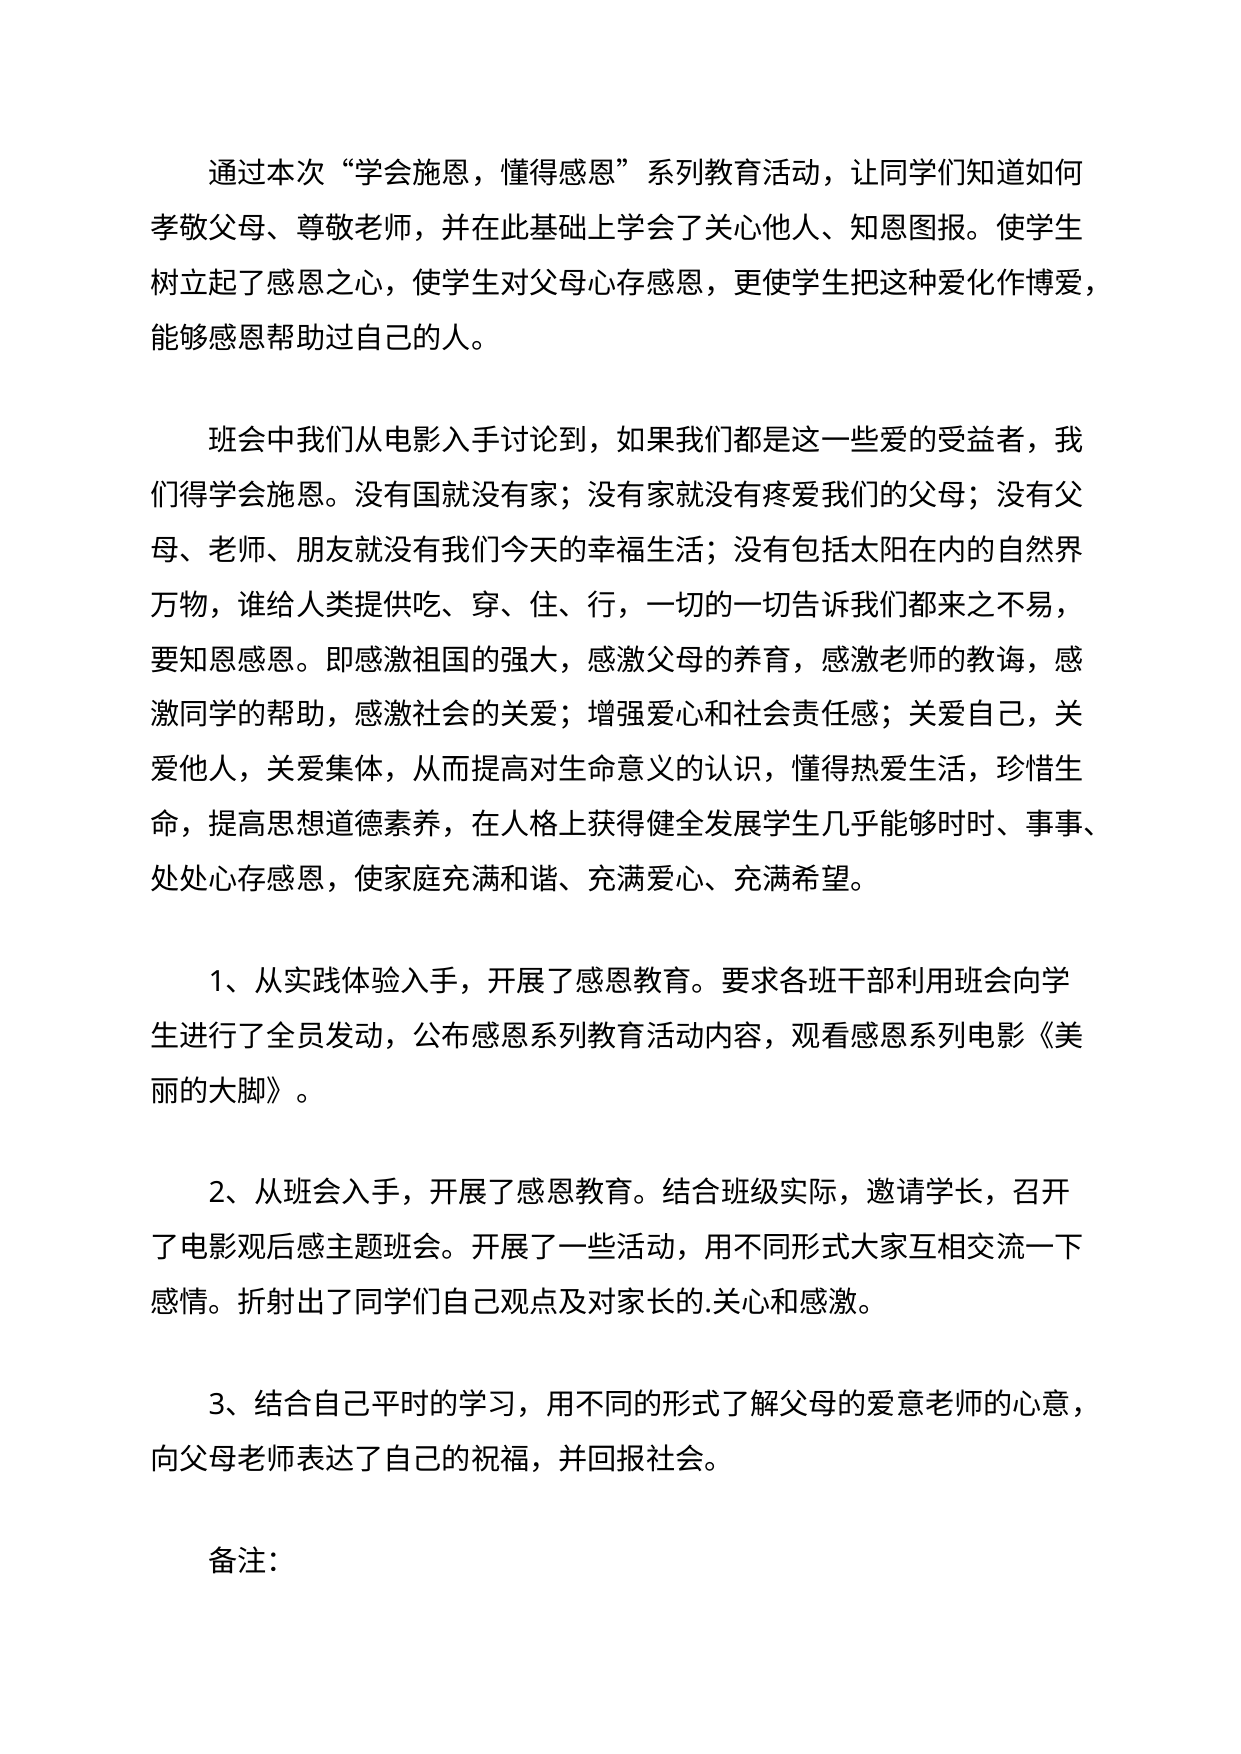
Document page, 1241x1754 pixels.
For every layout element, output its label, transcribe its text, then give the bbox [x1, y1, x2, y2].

text 备注： [150, 1538, 1090, 1580]
text 2、从班会入手，开展了感恩教育。结合班级实际，邀请学长，召开了电影观后感主题班会。开展了一些活动，用不同形式大家互相交流一下感情。折射出了同学们自己观点及对家长的.关心和感激。 [150, 1169, 1090, 1321]
text 3、结合自己平时的学习，用不同的形式了解父母的爱意老师的心意，向父母老师表达了自己的祝福，并回报社会。 [150, 1381, 1090, 1478]
text 1、从实践体验入手，开展了感恩教育。要求各班干部利用班会向学生进行了全员发动，公布感恩系列教育活动内容，观看感恩系列电影《美丽的大脚》。 [150, 957, 1090, 1109]
text 班会中我们从电影入手讨论到，如果我们都是这一些爱的受益者，我们得学会施恩。没有国就没有家；没有家就没有疼爱我们的父母；没有父母、老师、朋友就没有我们今天的幸福生活；没有包括太阳在内的自然界万物，谁给人类提供吃、穿、住、行，一切的一切告诉我们都来之不易，要知恩感恩。即感激祖国的强大，感激父母的养育，感激老师的教诲，感激同学的帮助，感激社会的关爱；增强爱心和社会责任感；关爱自己，关爱他人，关爱集体，从而提高对生命意义的认识，懂得热爱生活，珍惜生命，提高思想道德素养，在人格上获得健全发展学生几乎能够时时、事事、处处心存感恩，使家庭充满和谐、充满爱心、充满希望。 [150, 416, 1090, 898]
text 通过本次“学会施恩，懂得感恩”系列教育活动，让同学们知道如何孝敬父母、尊敬老师，并在此基础上学会了关心他人、知恩图报。使学生树立起了感恩之心，使学生对父母心存感恩，更使学生把这种爱化作博爱，能够感恩帮助过自己的人。 [150, 150, 1090, 357]
